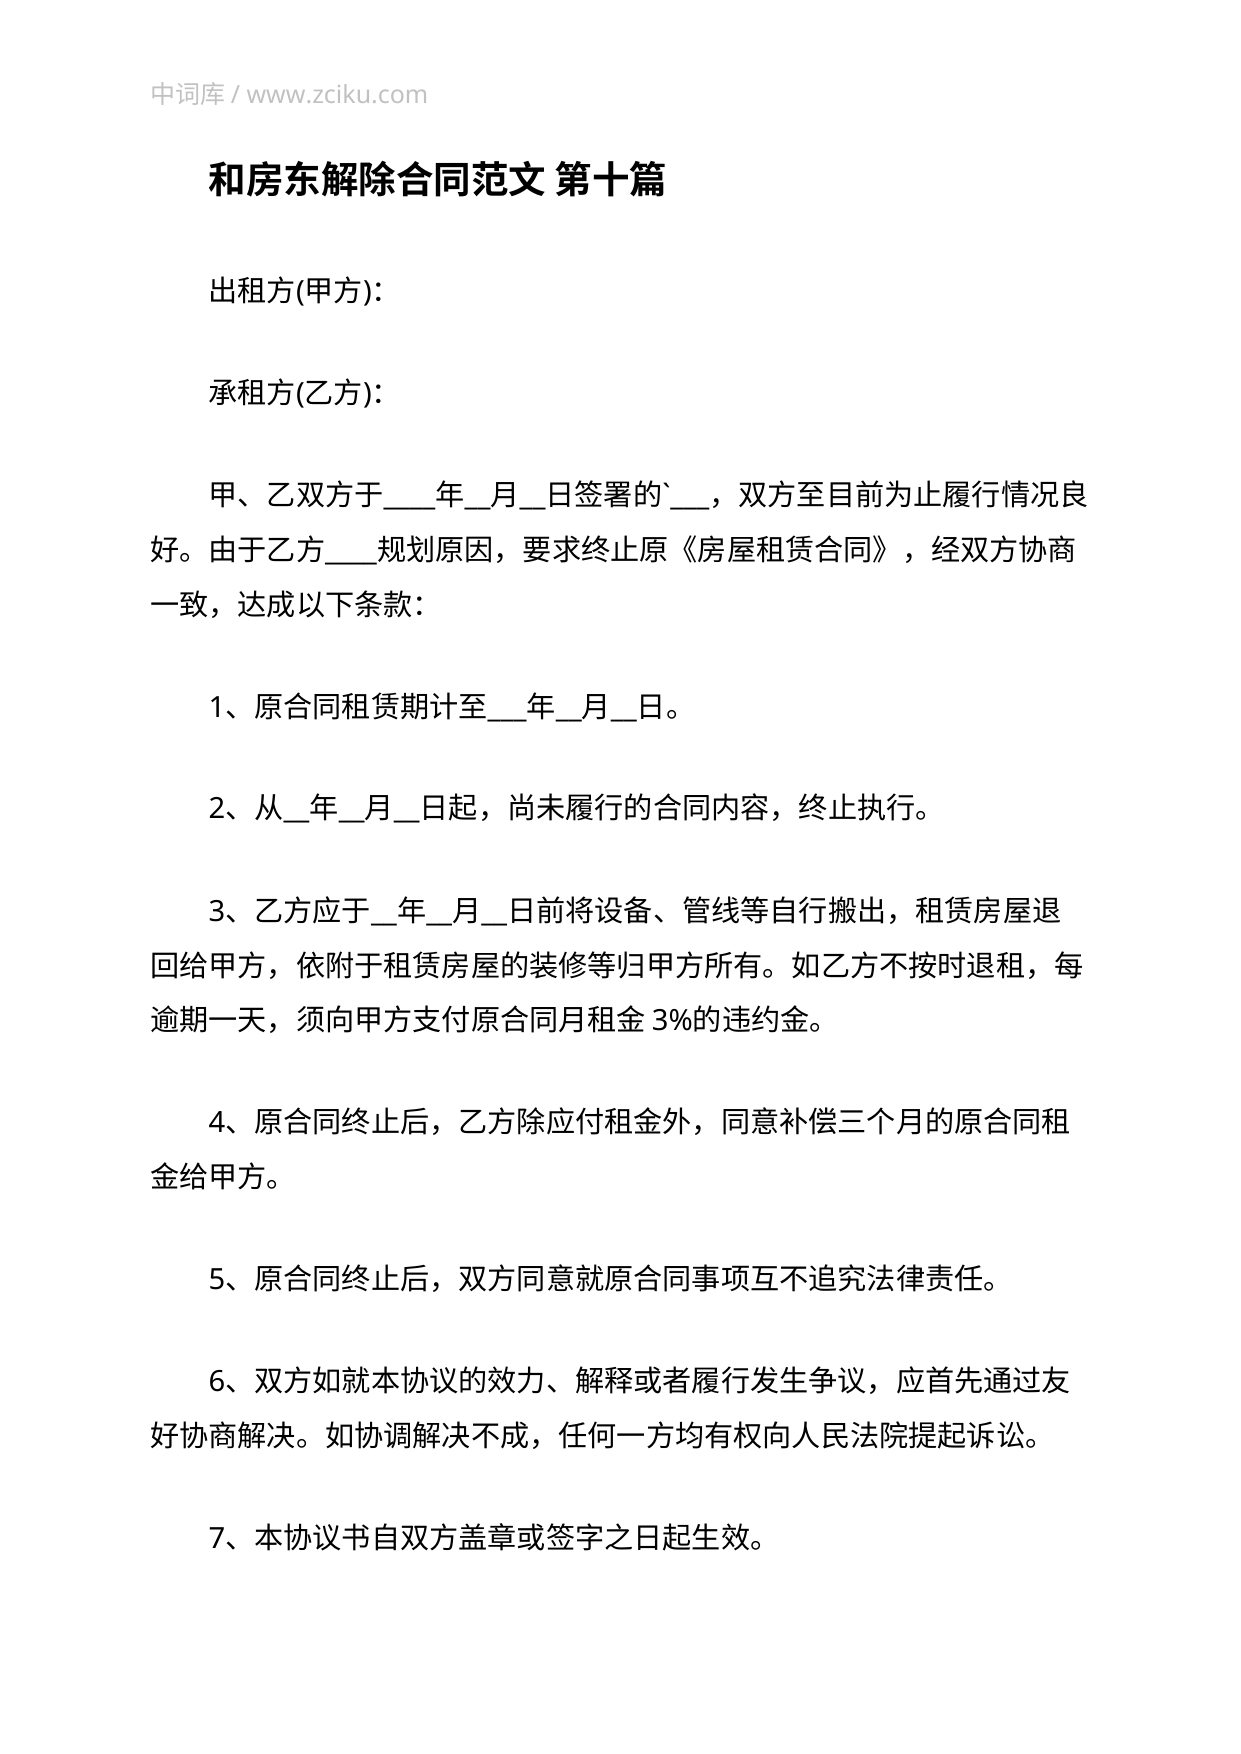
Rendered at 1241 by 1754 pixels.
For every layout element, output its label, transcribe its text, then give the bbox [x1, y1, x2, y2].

text 甲、乙双方于____年__月__日签署的`___，双方至目前为止履行情况良好。由于乙方____规划原因，要求终止原《房屋租赁合同》，经双方协商一致，达成以下条款： [150, 471, 1090, 624]
text 5、原合同终止后，双方同意就原合同事项互不追究法律责任。 [150, 1256, 1090, 1298]
text 6、双方如就本协议的效力、解释或者履行发生争议，应首先通过友好协商解决。如协调解决不成，任何一方均有权向人民法院提起诉讼。 [150, 1358, 1090, 1455]
text 和房东解除合同范文 第十篇 [150, 150, 1090, 204]
text 4、原合同终止后，乙方除应付租金外，同意补偿三个月的原合同租金给甲方。 [150, 1099, 1090, 1196]
text 承租方(乙方)： [150, 369, 1090, 412]
text 7、本协议书自双方盖章或签字之日起生效。 [150, 1514, 1090, 1557]
text 1、原合同租赁期计至___年__月__日。 [150, 683, 1090, 726]
text 2、从__年__月__日起，尚未履行的合同内容，终止执行。 [150, 785, 1090, 827]
text 3、乙方应于__年__月__日前将设备、管线等自行搬出，租赁房屋退回给甲方，依附于租赁房屋的装修等归甲方所有。如乙方不按时退租，每逾期一天，须向甲方支付原合同月租金3%的违约金。 [150, 887, 1090, 1039]
text 出租方(甲方)： [150, 267, 1090, 310]
